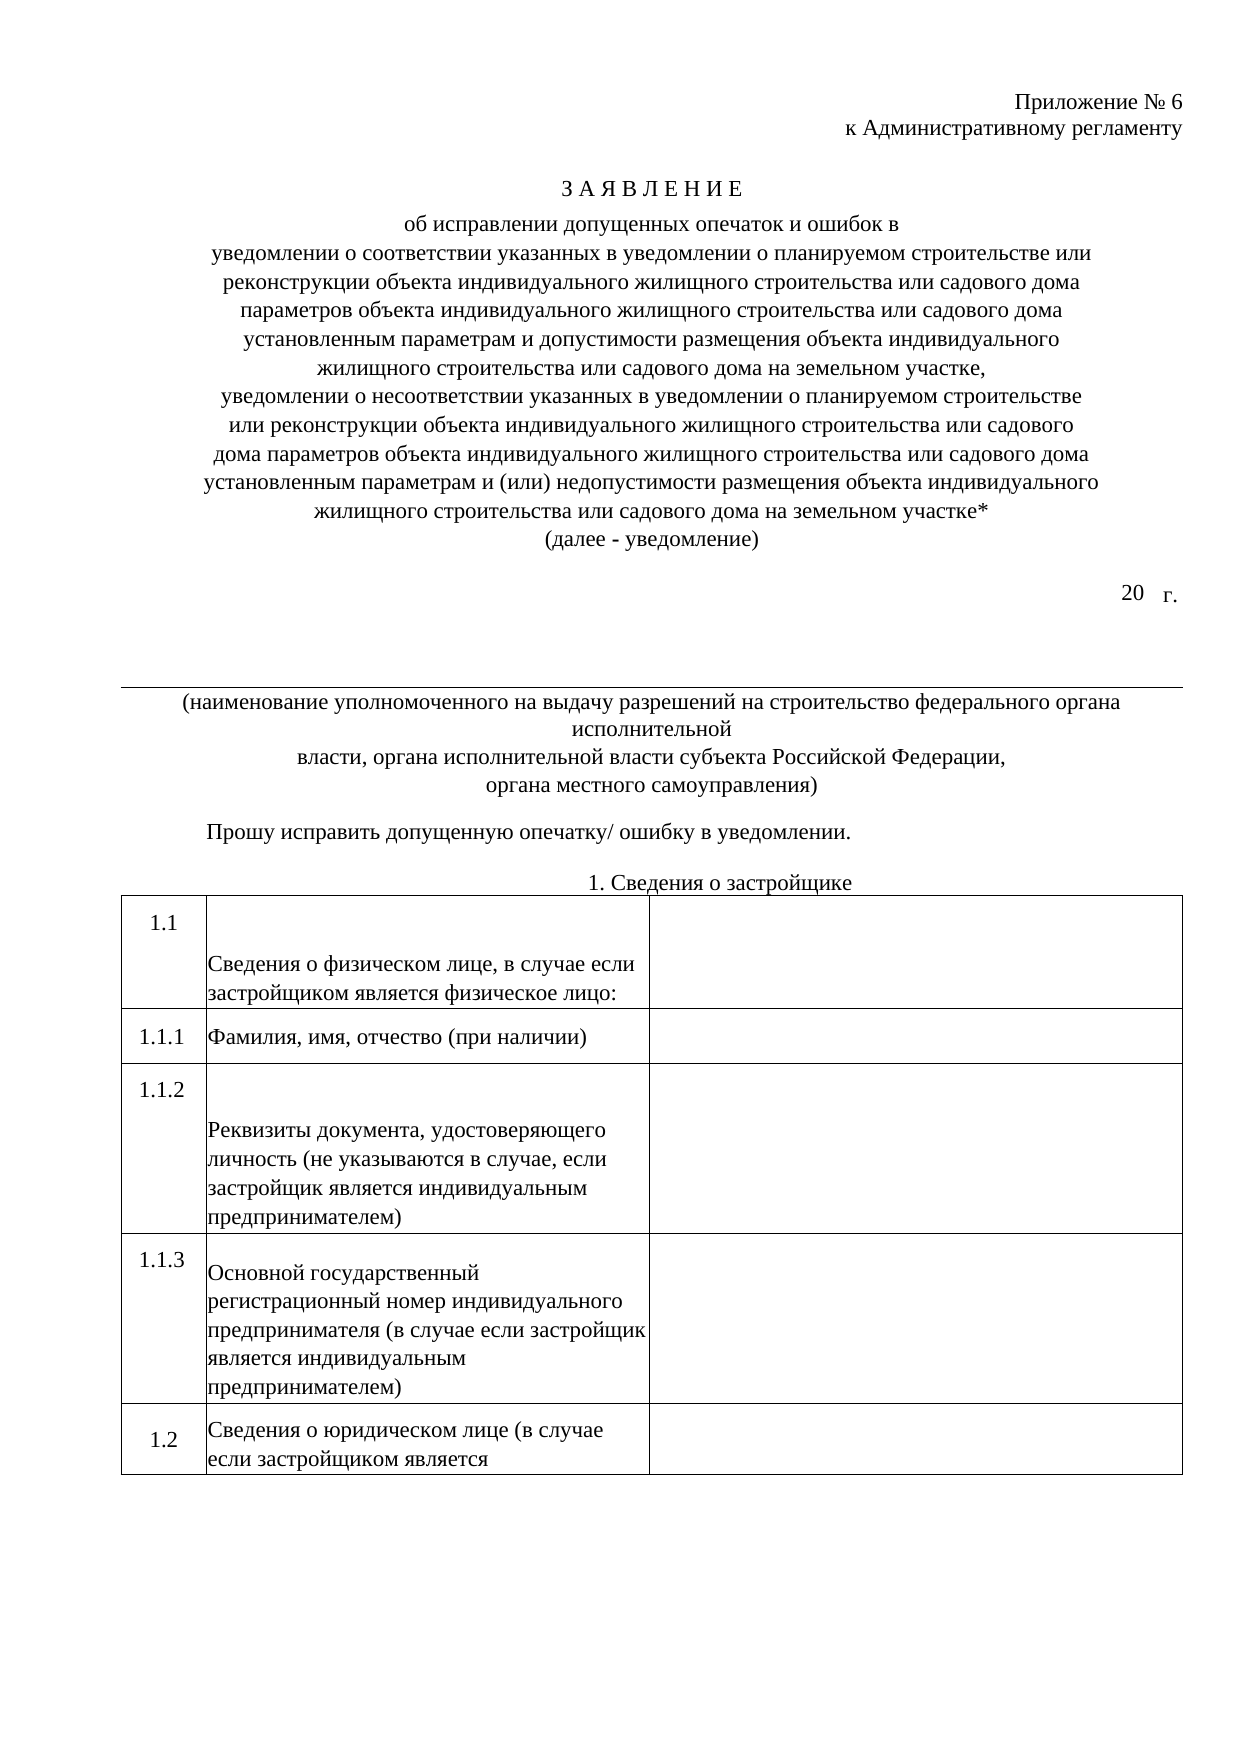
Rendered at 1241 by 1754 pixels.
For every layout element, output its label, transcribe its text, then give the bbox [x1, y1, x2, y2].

table_header 1.1 [122, 896, 206, 1008]
text Приложение № 6 [121, 88, 1183, 114]
table_cell [650, 1234, 1182, 1402]
text 20 [121, 579, 1164, 606]
table_cell 1.1.2 [122, 1064, 206, 1232]
table_cell Реквизиты документа, удостоверяющего личность (не указываются в случае, если застройщик является индивидуальным предпринимателем) [207, 1064, 649, 1232]
table_cell Основной государственный регистрационный номер индивидуального предпринимателя (в случае если застройщик является индивидуальным предпринимателем) [207, 1234, 649, 1402]
text органа местного самоуправления) [121, 771, 1183, 797]
table_cell [650, 1404, 1182, 1474]
table_cell [650, 1009, 1182, 1063]
text 1. Сведения о застройщике [513, 869, 1183, 895]
text (далее - уведомление) [121, 526, 1183, 552]
text Прошу исправить допущенную опечатку/ ошибку в уведомлении. [121, 819, 1183, 844]
table_cell Фамилия, имя, отчество (при наличии) [207, 1009, 649, 1063]
table_cell [650, 1064, 1182, 1232]
table_header Сведения о физическом лице, в случае если застройщиком является физическое лицо: [207, 896, 649, 1008]
text к Административному регламенту [121, 114, 1183, 141]
text (наименование уполномоченного на выдачу разрешений на строительство федерального органа исполнительной власти, органа исполнительной власти субъекта Российской Федерации, [121, 688, 1183, 769]
table_cell 1.2 [122, 1404, 206, 1474]
table_cell 1.1.1 [122, 1009, 206, 1063]
text З А Я В Л Е Н И Е [121, 176, 1183, 202]
text об исправлении допущенных опечаток и ошибок в уведомлении о соответствии указанных в уведомлении о планируемом строительстве или реконструкции объекта индивидуального жилищного строительства или садового дома параметров объекта индивидуального жилищного строительства или садового дома установленным параметрам и допустимости размещения объекта индивидуального жилищного строительства или садового дома на земельном участке, уведомлении о несоответствии указанных в уведомлении о планируемом строительстве или реконструкции объекта индивидуального жилищного строительства или садового дома параметров объекта индивидуального жилищного строительства или садового дома установленным параметрам и (или) недопустимости размещения объекта индивидуального жилищного строительства или садового дома на земельном участке* [121, 210, 1183, 523]
table_header [650, 896, 1182, 1008]
table_cell Сведения о юридическом лице (в случае если застройщиком является [207, 1404, 649, 1474]
table_cell 1.1.3 [122, 1234, 206, 1402]
